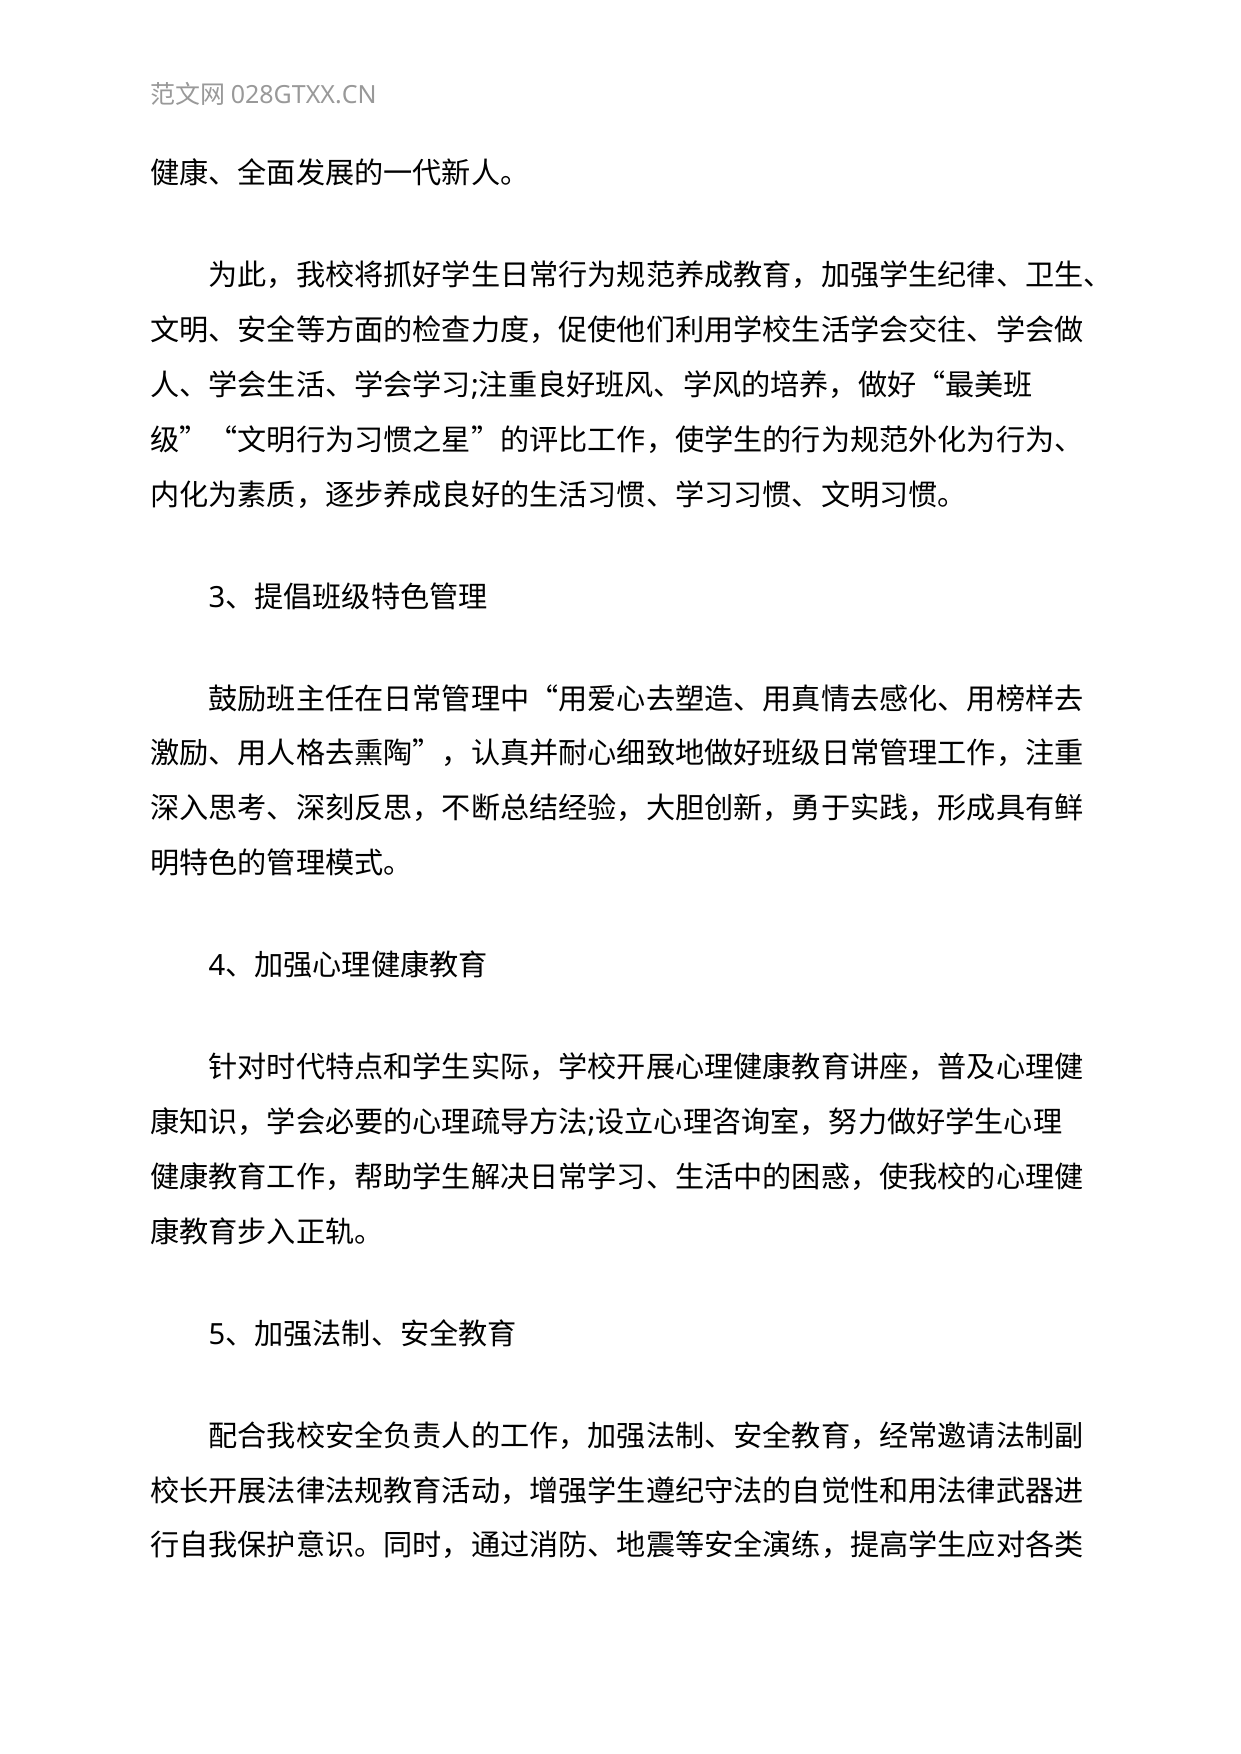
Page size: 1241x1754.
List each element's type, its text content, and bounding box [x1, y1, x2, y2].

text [150, 150, 1090, 192]
text 为此，我校将抓好学生日常行为规范养成教育，加强学生纪律、卫生、文明、安全等方面的检查力度，促使他们利用学校生活学会交往、学会做人、学会生活、学会学习;注重良好班风、学风的培养，做好“最美班级”“文明行为习惯之星”的评比工作，使学生的行为规范外化为行为、内化为素质，逐步养成良好的生活习惯、学习习惯、文明习惯。 [150, 252, 1090, 514]
text 4、加强心理健康教育 [150, 942, 1090, 984]
text 3、提倡班级特色管理 [150, 573, 1090, 616]
text 鼓励班主任在日常管理中“用爱心去塑造、用真情去感化、用榜样去激励、用人格去熏陶”，认真并耐心细致地做好班级日常管理工作，注重深入思考、深刻反思，不断总结经验，大胆创新，勇于实践，形成具有鲜明特色的管理模式。 [150, 675, 1090, 882]
text 5、加强法制、安全教育 [150, 1310, 1090, 1353]
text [150, 1412, 1090, 1564]
text 针对时代特点和学生实际，学校开展心理健康教育讲座，普及心理健康知识，学会必要的心理疏导方法;设立心理咨询室，努力做好学生心理健康教育工作，帮助学生解决日常学习、生活中的困惑，使我校的心理健康教育步入正轨。 [150, 1044, 1090, 1251]
